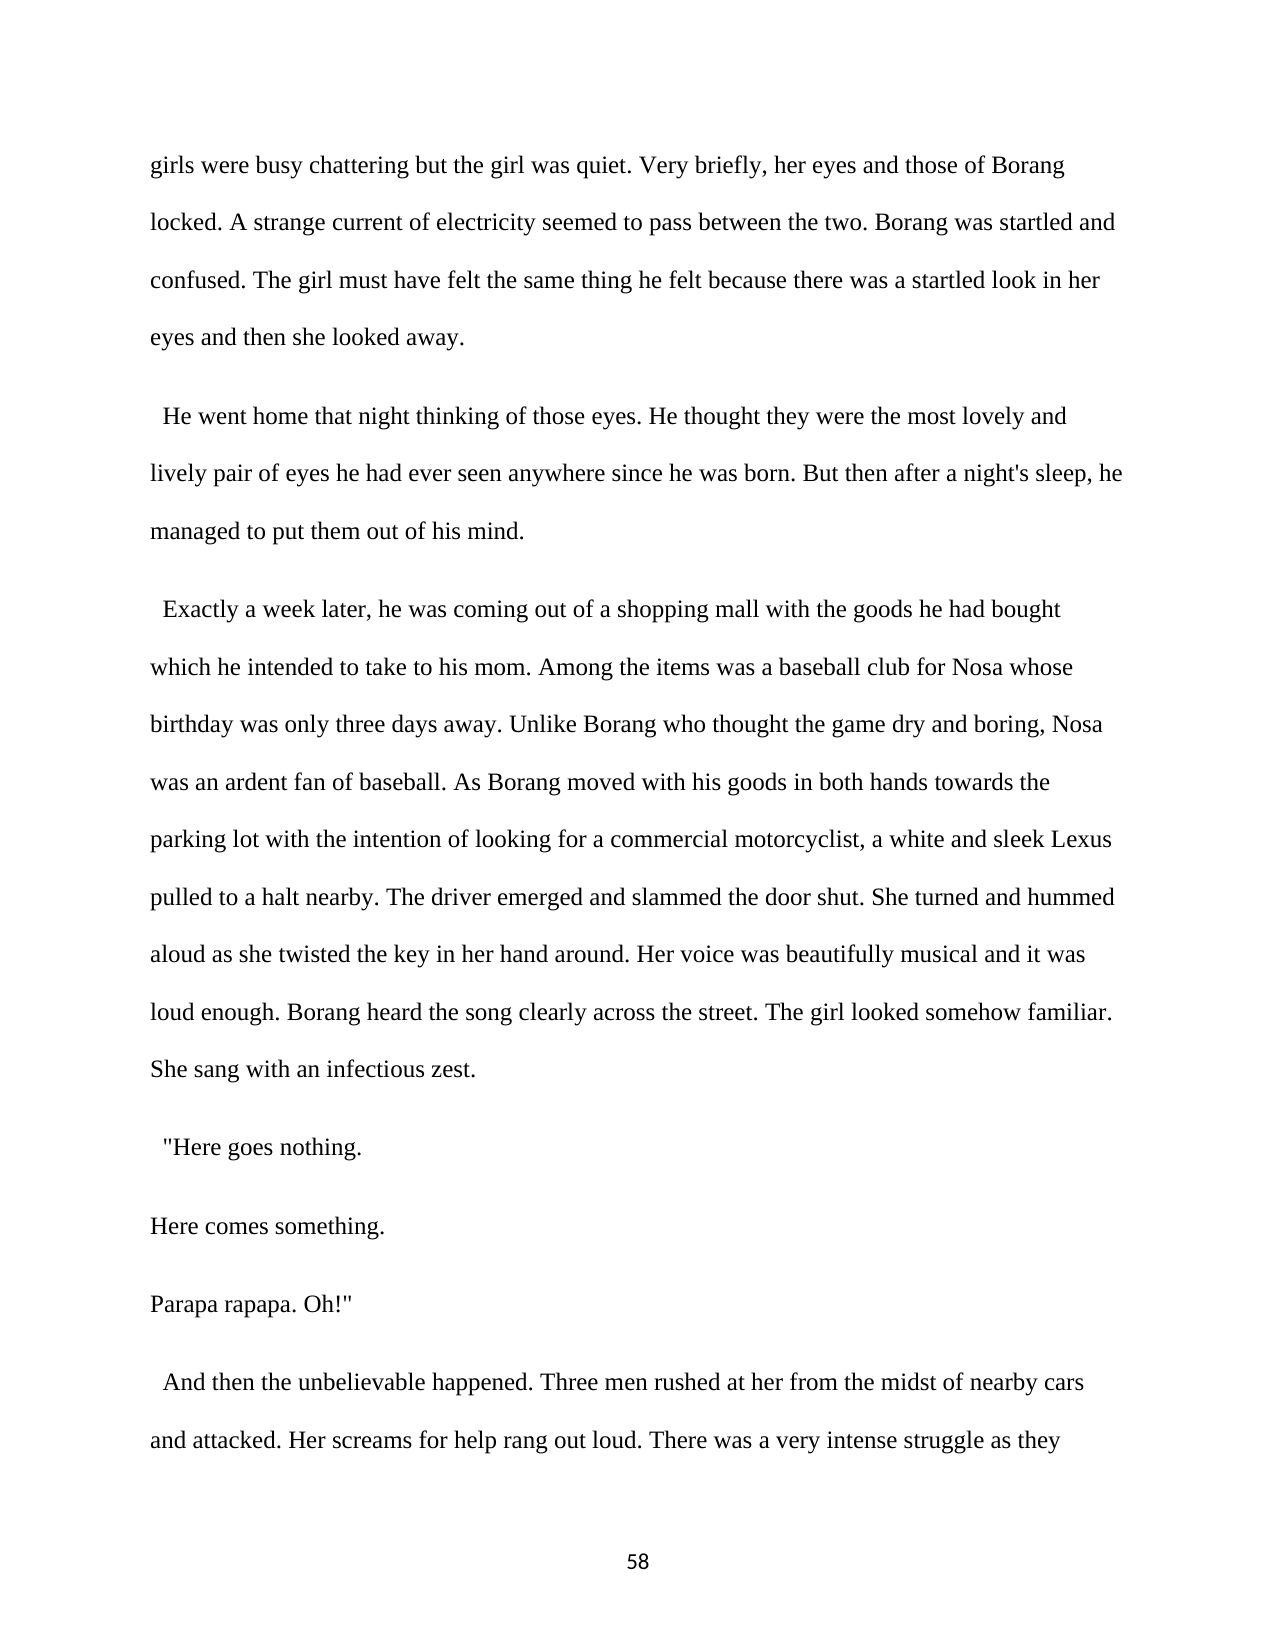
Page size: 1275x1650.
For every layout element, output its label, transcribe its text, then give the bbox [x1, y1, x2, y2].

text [150, 1367, 1125, 1454]
text Exactly a week later, he was coming out of a shopping mall with the goods he had bought which he intended to take to his mom. Among the items was a baseball club for Nosa whose birthday was only three days away. Unlike Borang who thought the game dry and boring, Nosa was an ardent fan of baseball. As Borang moved with his goods in both hands towards the parking lot with the intention of looking for a commercial motorcyclist, a white and sleek Lexus pulled to a halt nearby. The driver emerged and slammed the door shut. She turned and hummed aloud as she twisted the key in her hand around. Her voice was beautifully musical and it was loud enough. Borang heard the song clearly across the street. The girl looked somehow familiar. She sang with an infectious zest. [150, 594, 1125, 1083]
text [150, 150, 1125, 351]
text Parapa rapapa. Oh!" [150, 1289, 1125, 1318]
text Here comes something. [150, 1211, 1125, 1239]
text He went home that night thinking of those eyes. He thought they were the most lovely and lively pair of eyes he had ever seen anywhere since he was born. But then after a night's sleep, he managed to put them out of his mind. [150, 401, 1125, 544]
text "Here goes nothing. [150, 1132, 1125, 1161]
